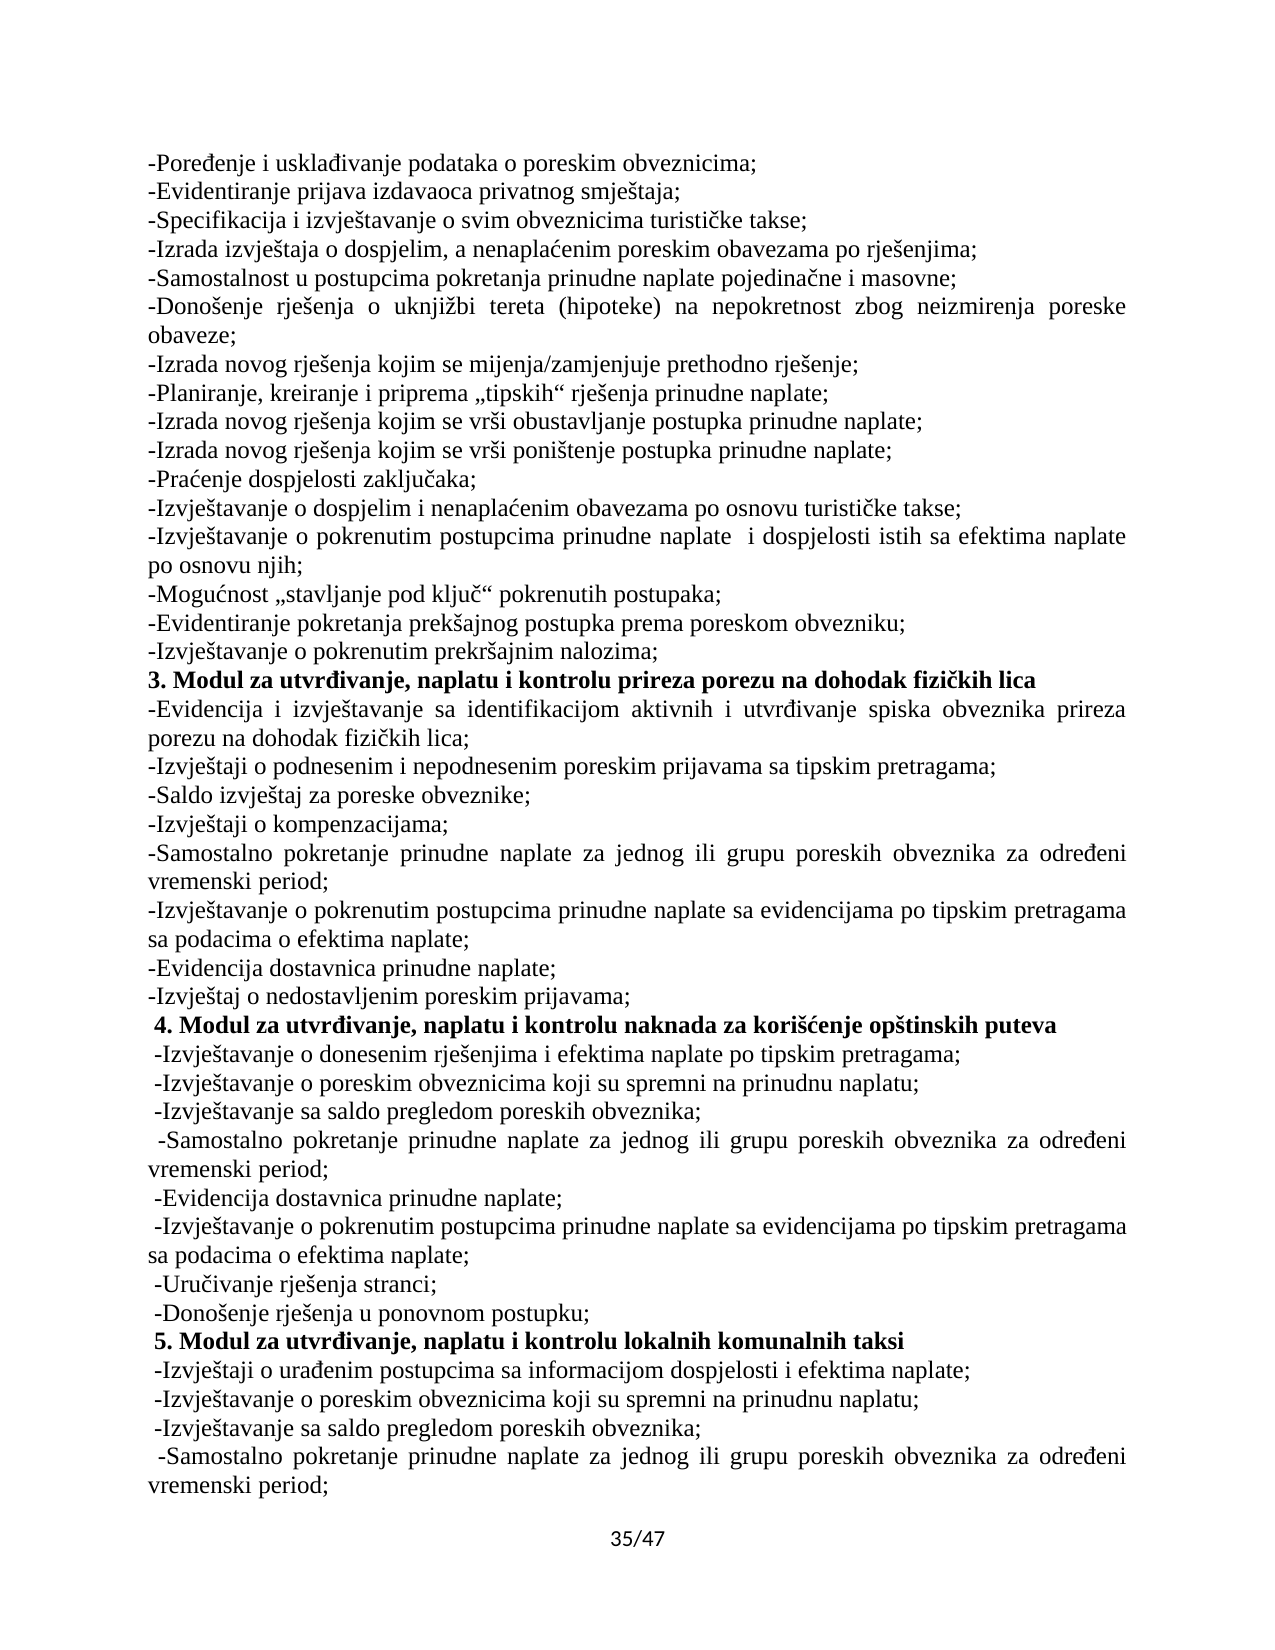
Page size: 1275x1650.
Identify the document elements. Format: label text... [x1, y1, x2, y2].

text -Samostalnost u postupcima pokretanja prinudne naplate pojedinačne i masovne; [148, 263, 1127, 291]
text -Uručivanje rješenja stranci; [148, 1269, 1127, 1298]
text 4. Modul za utvrđivanje, naplatu i kontrolu naknada za korišćenje opštinskih puteva [148, 1010, 1127, 1039]
text -Izvještavanje o poreskim obveznicima koji su spremni na prinudnu naplatu; [148, 1068, 1127, 1096]
text -Izvještaji o podnesenim i nepodnesenim poreskim prijavama sa tipskim pretragama; [148, 751, 1127, 780]
text -Izrada novog rješenja kojim se vrši obustavljanje postupka prinudne naplate; [148, 406, 1127, 435]
text -Izvještavanje sa saldo pregledom poreskih obveznika; [148, 1096, 1127, 1125]
text -Donošenje rješenja o uknjižbi tereta (hipoteke) na nepokretnost zbog neizmirenja poreske obaveze; [148, 291, 1127, 349]
text -Evidentiranje pokretanja prekšajnog postupka prema poreskom obvezniku; [148, 608, 1127, 636]
text -Izvještavanje o poreskim obveznicima koji su spremni na prinudnu naplatu; [148, 1384, 1127, 1413]
text -Evidencija dostavnica prinudne naplate; [148, 1183, 1127, 1211]
text -Samostalno pokretanje prinudne naplate za jednog ili grupu poreskih obveznika za određeni vremenski period; [148, 1125, 1127, 1183]
text -Izvještaj o nedostavljenim poreskim prijavama; [148, 981, 1127, 1010]
text -Izvještavanje sa saldo pregledom poreskih obveznika; [148, 1413, 1127, 1441]
text -Evidencija i izvještavanje sa identifikacijom aktivnih i utvrđivanje spiska obveznika prireza porezu na dohodak fizičkih lica; [148, 694, 1127, 751]
text -Izvještavanje o donesenim rješenjima i efektima naplate po tipskim pretragama; [148, 1039, 1127, 1068]
text -Izvještaji o kompenzacijama; [148, 809, 1127, 838]
text -Planiranje, kreiranje i priprema „tipskih“ rješenja prinudne naplate; [148, 378, 1127, 406]
text -Evidencija dostavnica prinudne naplate; [148, 953, 1127, 981]
text -Poređenje i usklađivanje podataka o poreskim obveznicima; [148, 148, 1127, 176]
text 3. Modul za utvrđivanje, naplatu i kontrolu prireza porezu na dohodak fizičkih lica [148, 665, 1127, 694]
text -Izrada novog rješenja kojim se mijenja/zamjenjuje prethodno rješenje; [148, 349, 1127, 378]
text -Izvještavanje o pokrenutim prekršajnim nalozima; [148, 636, 1127, 665]
text -Evidentiranje prijava izdavaoca privatnog smještaja; [148, 176, 1127, 205]
text -Mogućnost „stavljanje pod ključ“ pokrenutih postupaka; [148, 579, 1127, 608]
text -Izvještavanje o pokrenutim postupcima prinudne naplate sa evidencijama po tipskim pretragama sa podacima o efektima naplate; [148, 1211, 1127, 1269]
text -Samostalno pokretanje prinudne naplate za jednog ili grupu poreskih obveznika za određeni vremenski period; [148, 838, 1127, 895]
text -Specifikacija i izvještavanje o svim obveznicima turističke takse; [148, 205, 1127, 234]
text -Samostalno pokretanje prinudne naplate za jednog ili grupu poreskih obveznika za određeni vremenski period; [148, 1441, 1127, 1499]
text -Praćenje dospjelosti zaključaka; [148, 464, 1127, 493]
text -Izvještavanje o pokrenutim postupcima prinudne naplate i dospjelosti istih sa efektima naplate po osnovu njih; [148, 521, 1127, 579]
text -Izvještavanje o dospjelim i nenaplaćenim obavezama po osnovu turističke takse; [148, 493, 1127, 521]
text -Izvještavanje o pokrenutim postupcima prinudne naplate sa evidencijama po tipskim pretragama sa podacima o efektima naplate; [148, 895, 1127, 953]
text 5. Modul za utvrđivanje, naplatu i kontrolu lokalnih komunalnih taksi [148, 1326, 1127, 1355]
text -Izvještaji o urađenim postupcima sa informacijom dospjelosti i efektima naplate; [148, 1355, 1127, 1384]
text -Izrada izvještaja o dospjelim, a nenaplaćenim poreskim obavezama po rješenjima; [148, 234, 1127, 263]
text -Izrada novog rješenja kojim se vrši poništenje postupka prinudne naplate; [148, 435, 1127, 464]
text -Donošenje rješenja u ponovnom postupku; [148, 1298, 1127, 1326]
text -Saldo izvještaj za poreske obveznike; [148, 780, 1127, 809]
